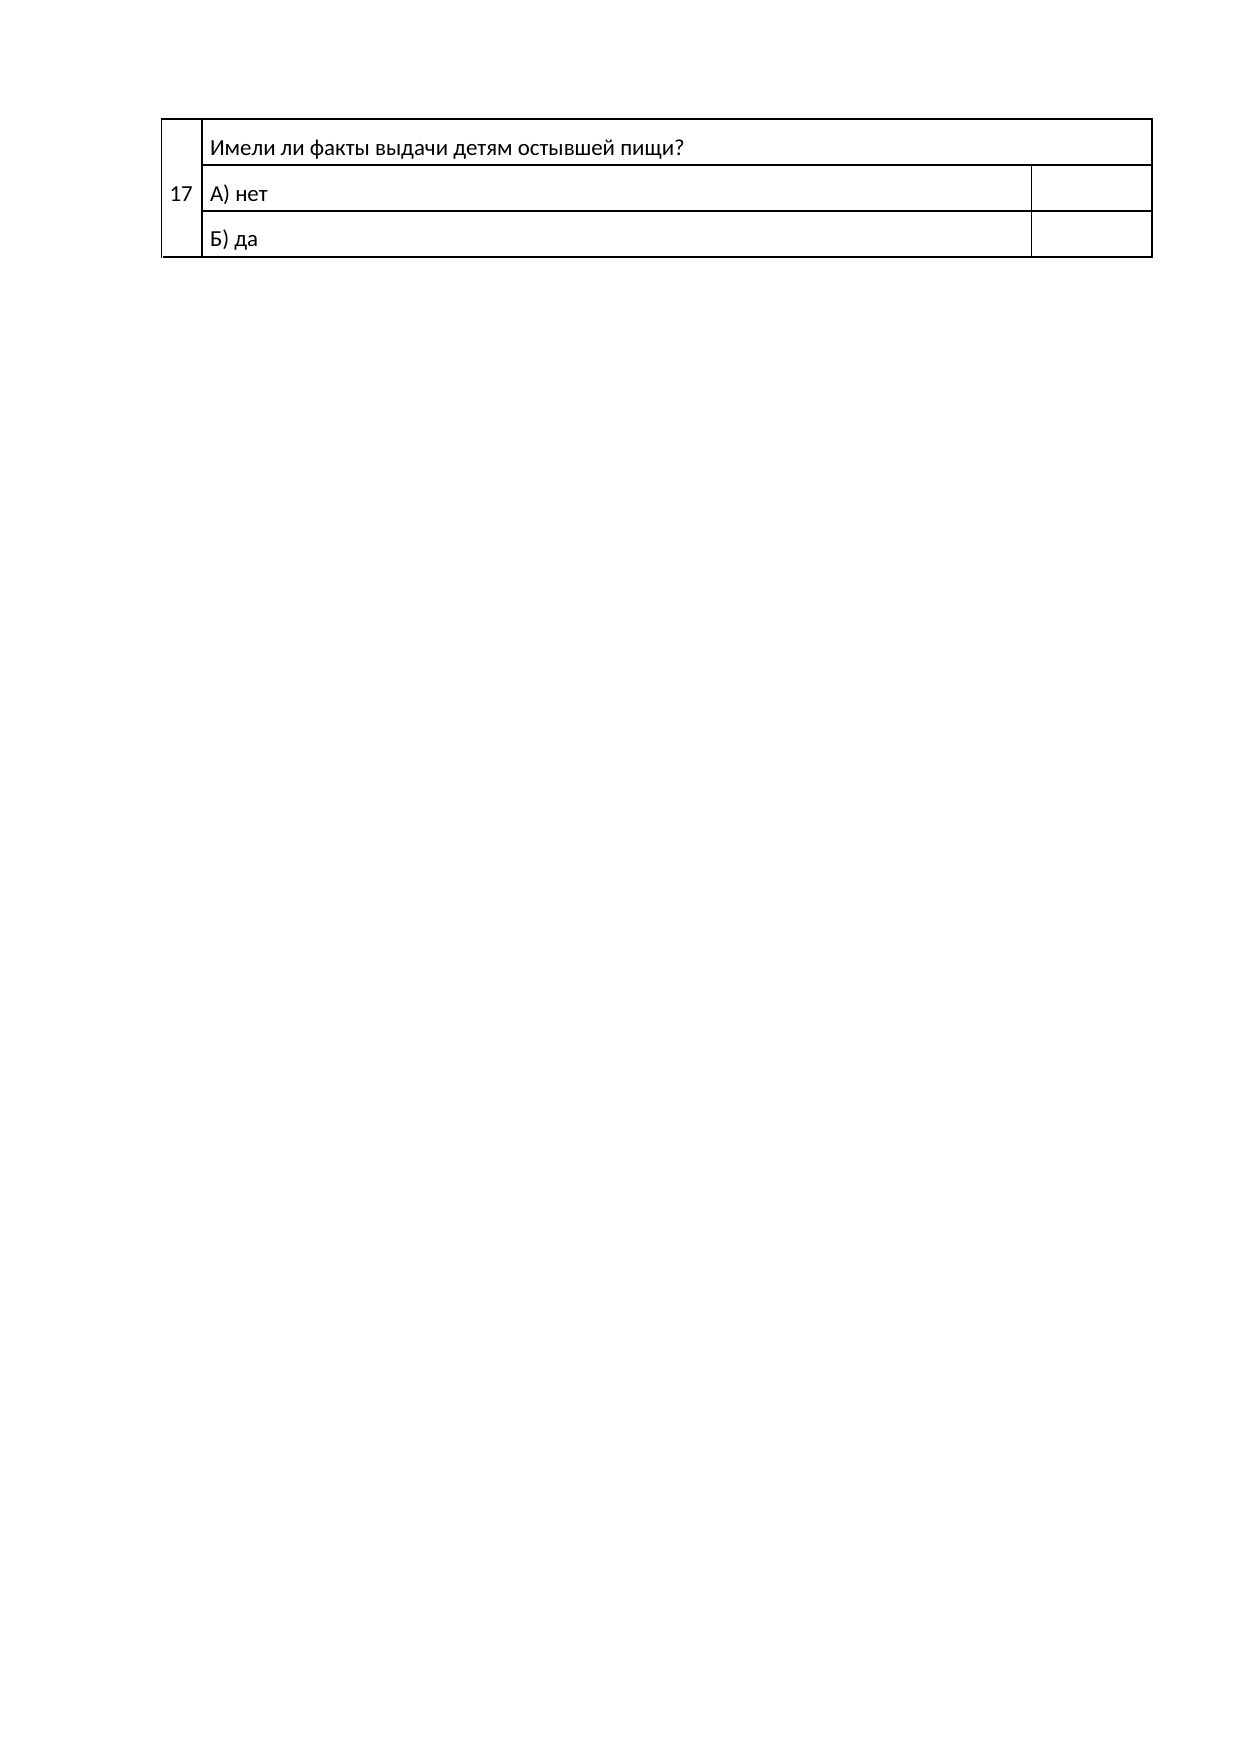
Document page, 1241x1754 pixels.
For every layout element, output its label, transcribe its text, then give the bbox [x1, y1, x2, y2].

table_cell Б) да [203, 212, 1031, 256]
table_cell 17 [162, 120, 201, 256]
table_cell [1032, 166, 1151, 210]
table_cell Имели ли факты выдачи детям остывшей пищи? [203, 120, 1151, 164]
table_cell А) нет [203, 166, 1031, 210]
table_cell [1032, 212, 1151, 256]
